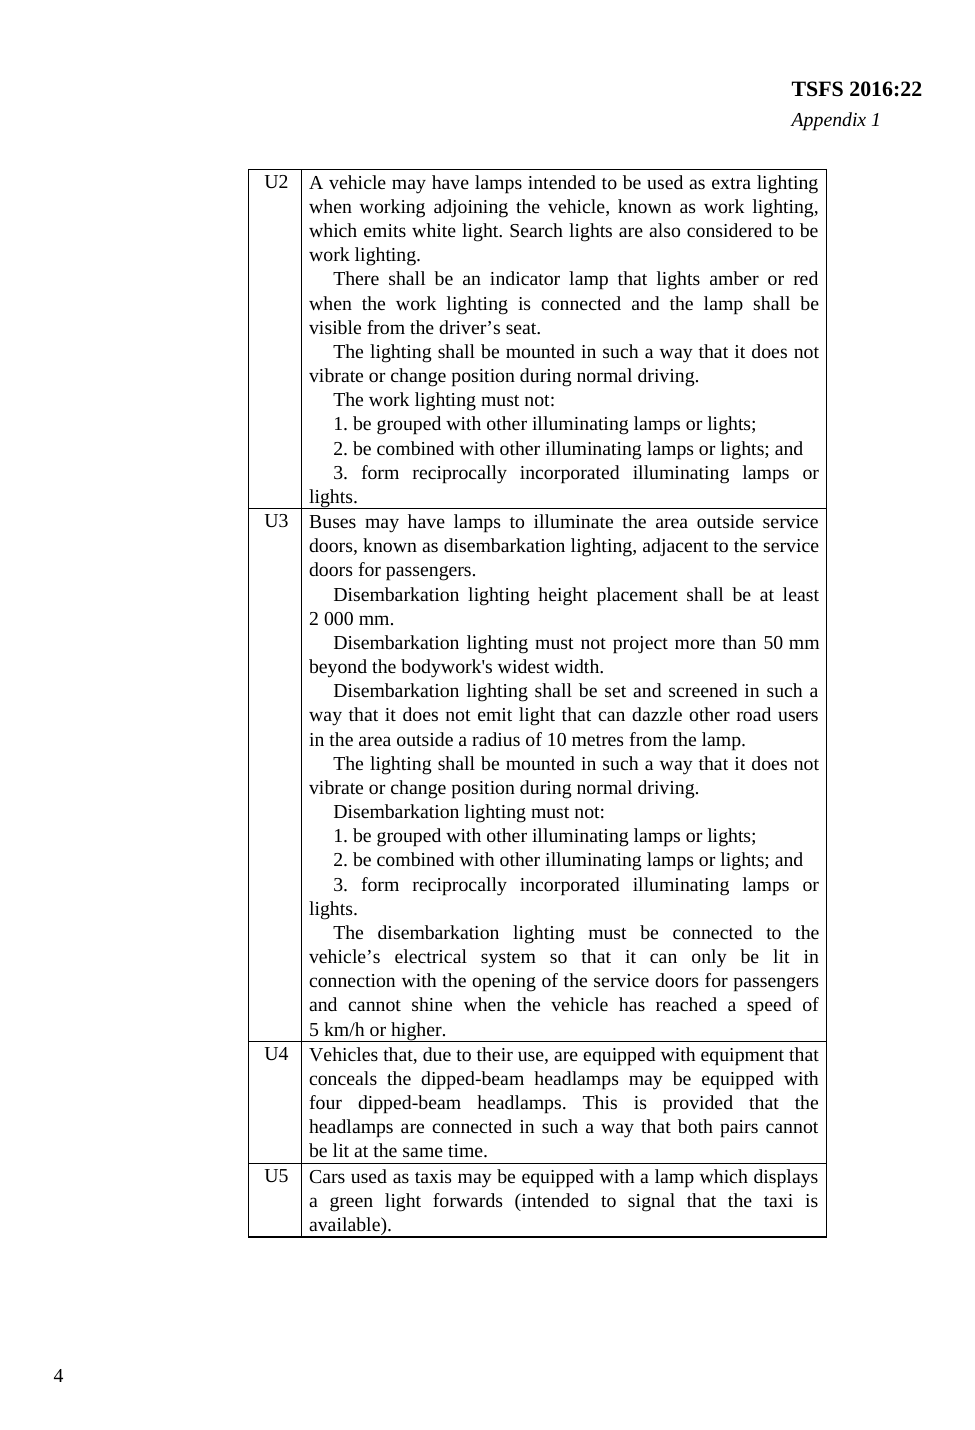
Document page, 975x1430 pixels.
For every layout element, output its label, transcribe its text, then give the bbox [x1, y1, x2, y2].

table_cell Buses may have lamps to illuminate the area outside service doors, known as disembarkation lighting, adjacent to the service doors for passengers. Disembarkation lighting height placement shall be at least 2 000 mm. Disembarkation lighting must not project more than 50 mm beyond the bodywork's widest width. Disembarkation lighting shall be set and screened in such a way that it does not emit light that can dazzle other road users in the area outside a radius of 10 metres from the lamp. The lighting shall be mounted in such a way that it does not vibrate or change position during normal driving. Disembarkation lighting must not: 1. be grouped with other illuminating lamps or lights; 2. be combined with other illuminating lamps or lights; and 3. form reciprocally incorporated illuminating lamps or lights. The disembarkation lighting must be connected to the vehicle’s electrical system so that it can only be lit in connection with the opening of the service doors for passengers and cannot shine when the vehicle has reached a speed of 5 km/h or higher. [302, 509, 826, 1041]
table_cell U2 [249, 170, 301, 508]
table_cell U4 [249, 1042, 301, 1163]
table_cell Vehicles that, due to their use, are equipped with equipment that conceals the dipped-beam headlamps may be equipped with four dipped-beam headlamps. This is provided that the headlamps are connected in such a way that both pairs cannot be lit at the same time. [302, 1042, 826, 1163]
table_cell Cars used as taxis may be equipped with a lamp which displays a green light forwards (intended to signal that the taxi is available). [302, 1164, 826, 1236]
table_cell U3 [249, 509, 301, 1041]
table_cell U5 [249, 1164, 301, 1236]
table_cell A vehicle may have lamps intended to be used as extra lighting when working adjoining the vehicle, known as work lighting, which emits white light. Search lights are also considered to be work lighting. There shall be an indicator lamp that lights amber or red when the work lighting is connected and the lamp shall be visible from the driver’s seat. The lighting shall be mounted in such a way that it does not vibrate or change position during normal driving. The work lighting must not: 1. be grouped with other illuminating lamps or lights; 2. be combined with other illuminating lamps or lights; and 3. form reciprocally incorporated illuminating lamps or lights. [302, 170, 826, 508]
